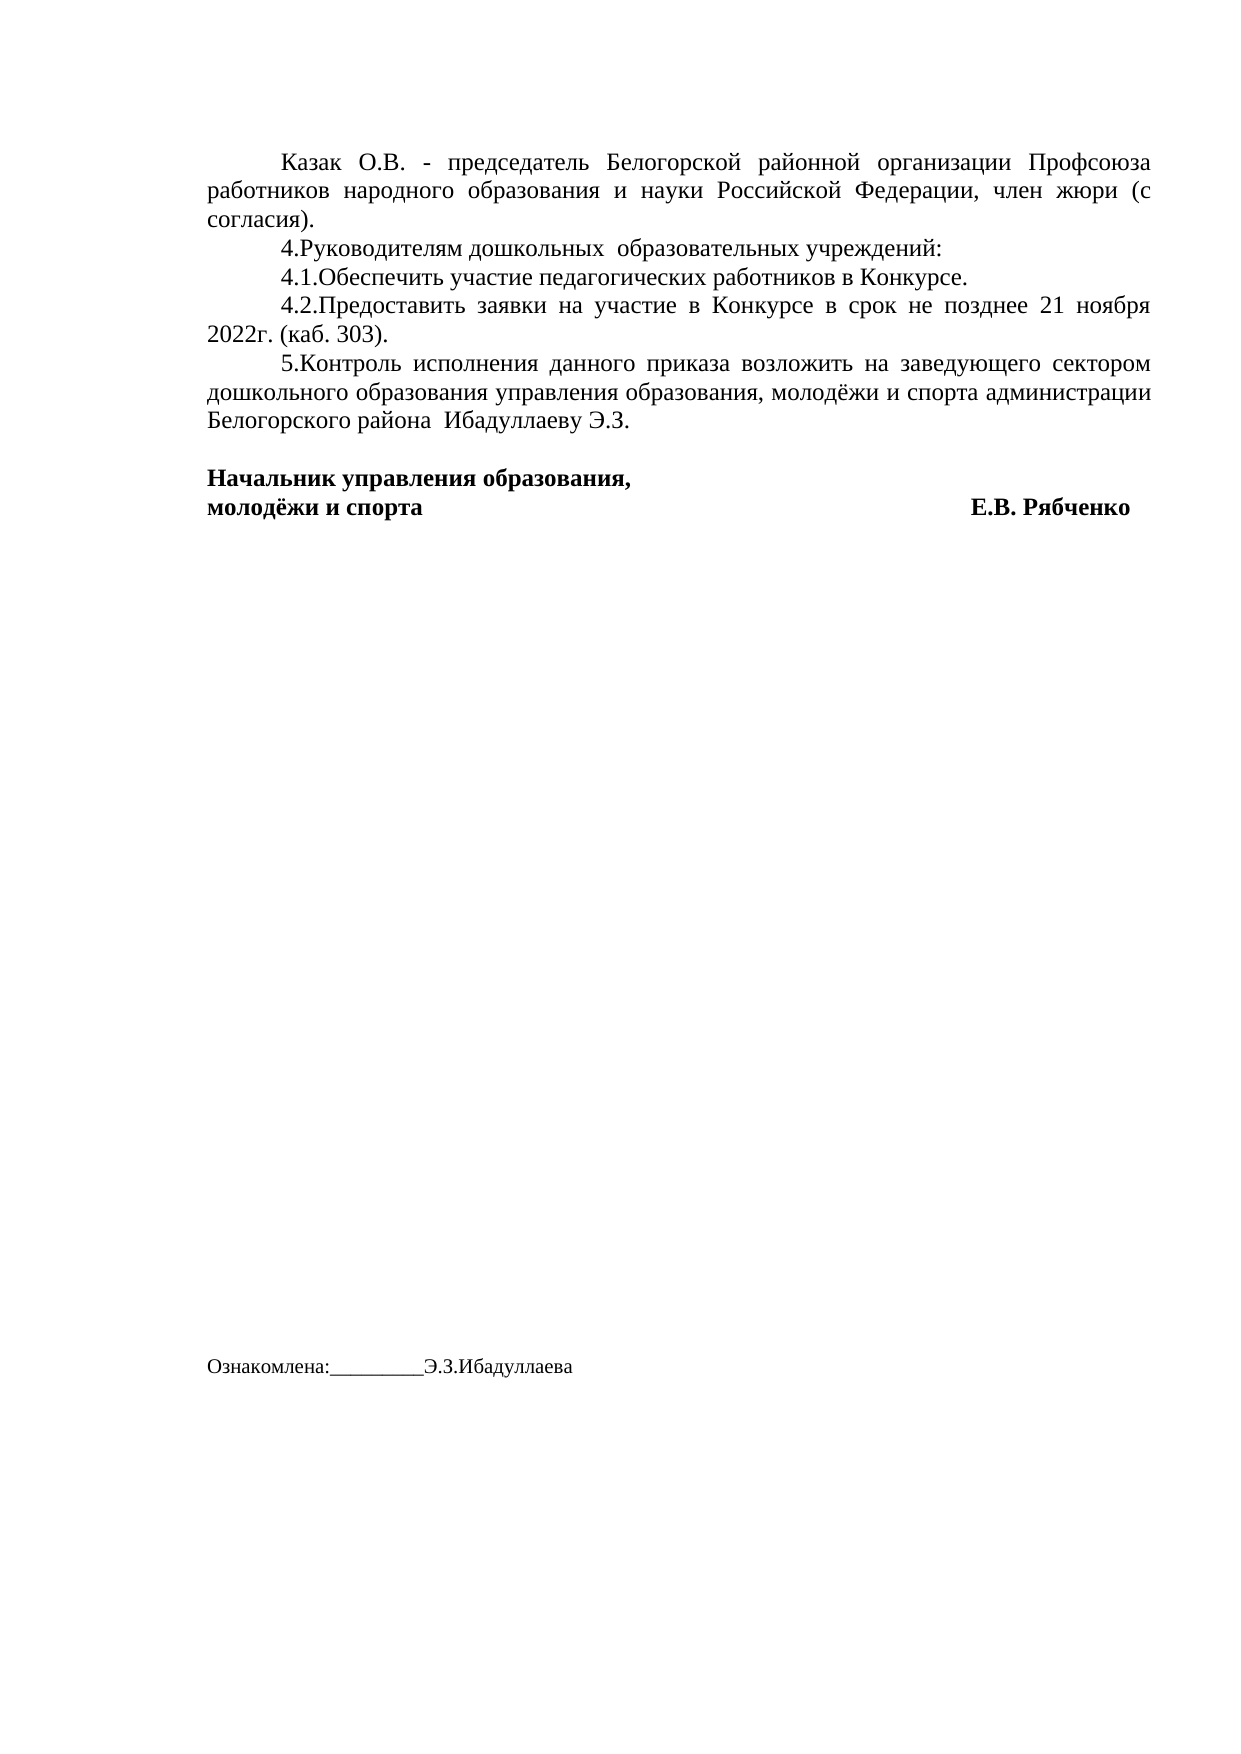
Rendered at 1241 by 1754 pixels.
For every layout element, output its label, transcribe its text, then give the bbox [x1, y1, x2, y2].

text Начальник управления образования, [207, 463, 1152, 492]
text 4.1.Обеспечить участие педагогических работников в Конкурсе. [207, 262, 1152, 291]
text 4.Руководителям дошкольных образовательных учреждений: [207, 233, 1152, 262]
text 5.Контроль исполнения данного приказа возложить на заведующего сектором дошкольного образования управления образования, молодёжи и спорта администрации Белогорского района Ибадуллаеву Э.З. [207, 348, 1152, 434]
text молодёжи и спорта Е.В. Рябченко [207, 492, 1152, 521]
text 4.2.Предоставить заявки на участие в Конкурсе в срок не позднее 21 ноября 2022г. (каб. 303). [207, 291, 1152, 348]
text Ознакомлена:_________Э.З.Ибадуллаева [207, 1354, 1152, 1378]
text Казак О.В. - председатель Белогорской районной организации Профсоюза работников народного образования и науки Российской Федерации, член жюри (с согласия). [207, 147, 1152, 233]
